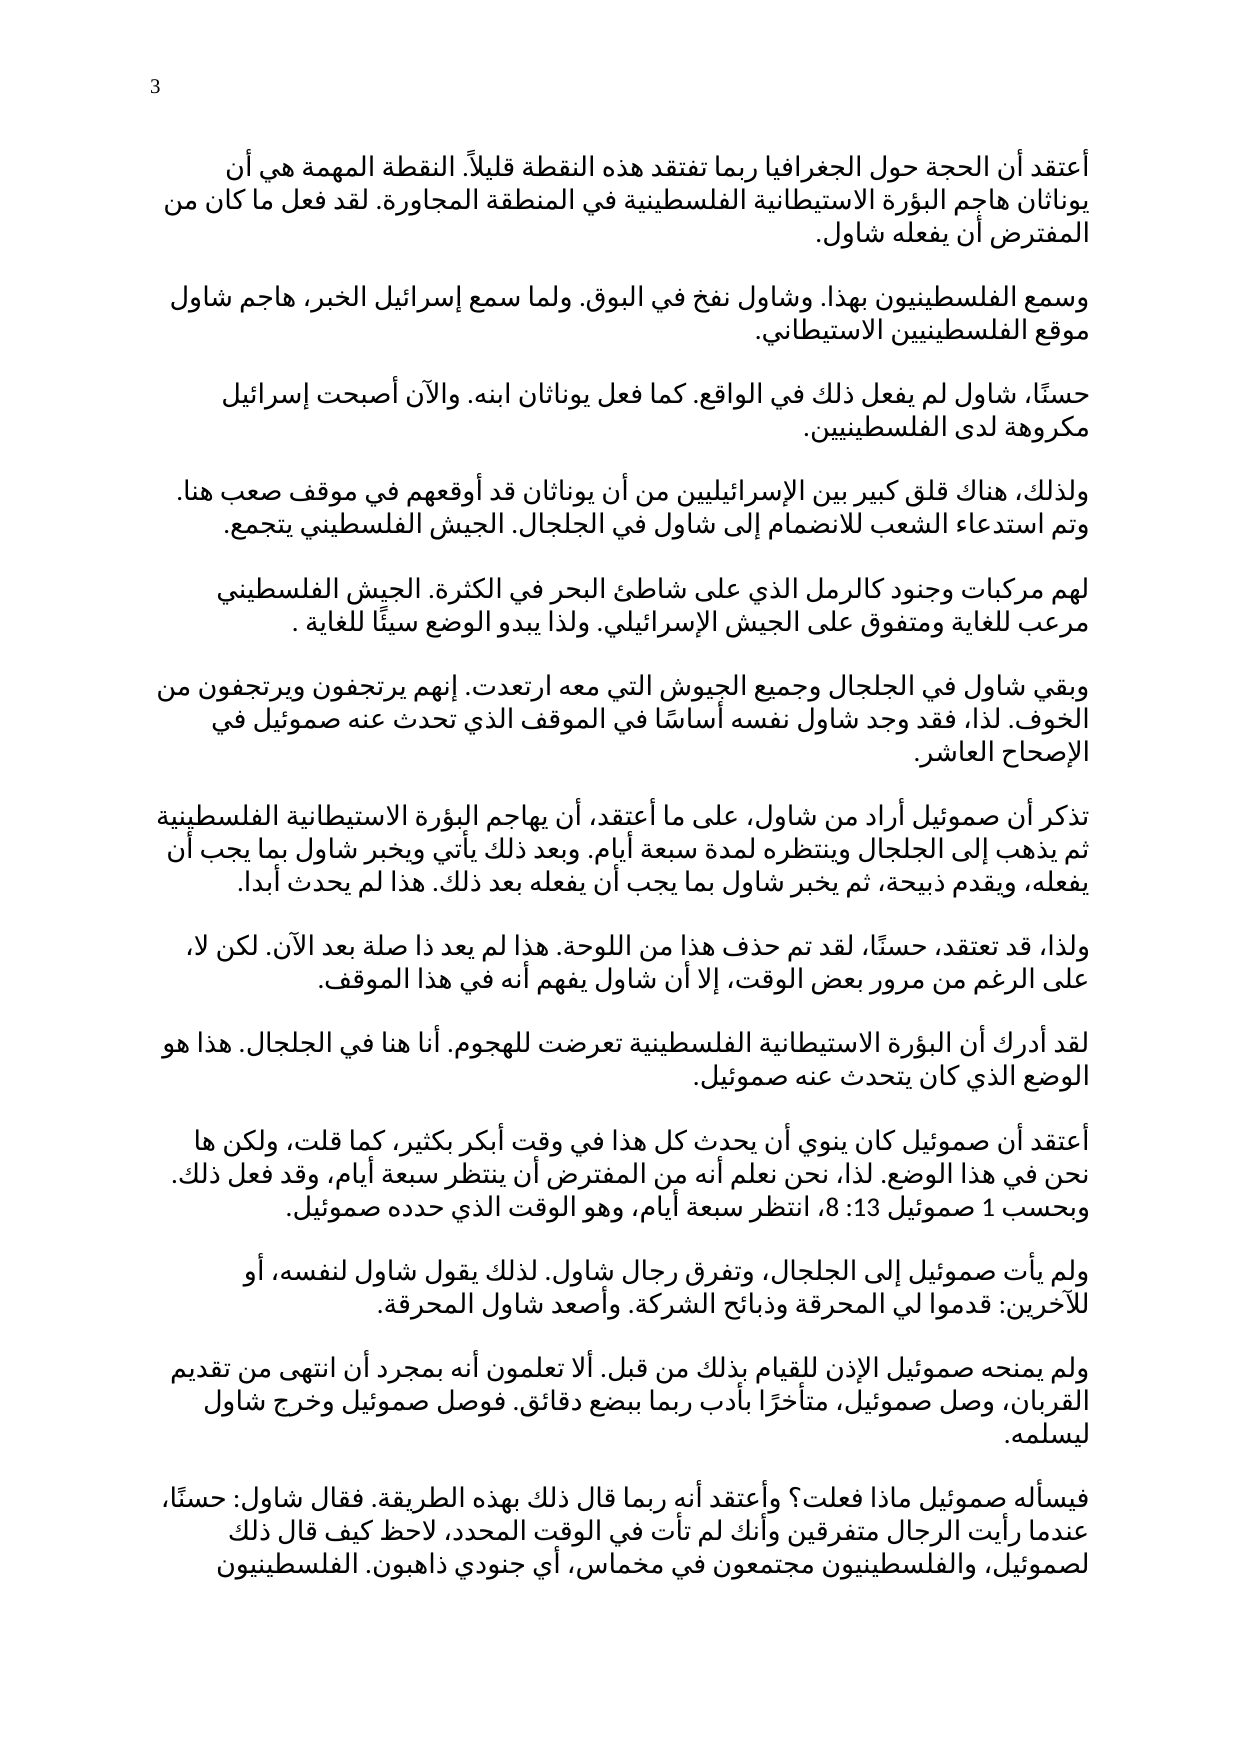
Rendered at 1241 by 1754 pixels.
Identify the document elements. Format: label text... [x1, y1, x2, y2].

text ولذلك، هناك قلق كبير بين الإسرائيليين من أن يوناثان قد أوقعهم في موقف صعب هنا. وتم استدعاء الشعب للانضمام إلى شاول في الجلجال. الجيش الفلسطيني يتجمع. [150, 474, 1090, 541]
text أعتقد أن صموئيل كان ينوي أن يحدث كل هذا في وقت أبكر بكثير، كما قلت، ولكن ها نحن في هذا الوضع. لذا، نحن نعلم أنه من المفترض أن ينتظر سبعة أيام، وقد فعل ذلك. وبحسب 1 صموئيل 13: 8، انتظر سبعة أيام، وهو الوقت الذي حدده صموئيل. [150, 1124, 1090, 1223]
text أعتقد أن الحجة حول الجغرافيا ربما تفتقد هذه النقطة قليلاً. النقطة المهمة هي أن يوناثان هاجم البؤرة الاستيطانية الفلسطينية في المنطقة المجاورة. لقد فعل ما كان من المفترض أن يفعله شاول. [150, 150, 1090, 249]
text حسنًا، شاول لم يفعل ذلك في الواقع. كما فعل يوناثان ابنه. والآن أصبحت إسرائيل مكروهة لدى الفلسطينيين. [150, 377, 1090, 443]
text ولذا، قد تعتقد، حسنًا، لقد تم حذف هذا من اللوحة. هذا لم يعد ذا صلة بعد الآن. لكن لا، على الرغم من مرور بعض الوقت، إلا أن شاول يفهم أنه في هذا الموقف. [150, 929, 1090, 995]
text وبقي شاول في الجلجال وجميع الجيوش التي معه ارتعدت. إنهم يرتجفون ويرتجفون من الخوف. لذا، فقد وجد شاول نفسه أساسًا في الموقف الذي تحدث عنه صموئيل في الإصحاح العاشر. [150, 669, 1090, 768]
text وسمع الفلسطينيون بهذا. وشاول نفخ في البوق. ولما سمع إسرائيل الخبر، هاجم شاول موقع الفلسطينيين الاستيطاني. [150, 280, 1090, 346]
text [150, 1481, 1090, 1580]
text تذكر أن صموئيل أراد من شاول، على ما أعتقد، أن يهاجم البؤرة الاستيطانية الفلسطينية ثم يذهب إلى الجلجال وينتظره لمدة سبعة أيام. وبعد ذلك يأتي ويخبر شاول بما يجب أن يفعله، ويقدم ذبيحة، ثم يخبر شاول بما يجب أن يفعله بعد ذلك. هذا لم يحدث أبدا. [150, 799, 1090, 898]
text ولم يمنحه صموئيل الإذن للقيام بذلك من قبل. ألا تعلمون أنه بمجرد أن انتهى من تقديم القربان، وصل صموئيل، متأخرًا بأدب ربما ببضع دقائق. فوصل صموئيل وخرج شاول ليسلمه. [150, 1351, 1090, 1450]
text لقد أدرك أن البؤرة الاستيطانية الفلسطينية تعرضت للهجوم. أنا هنا في الجلجال. هذا هو الوضع الذي كان يتحدث عنه صموئيل. [150, 1027, 1090, 1093]
text ولم يأت صموئيل إلى الجلجال، وتفرق رجال شاول. لذلك يقول شاول لنفسه، أو للآخرين: قدموا لي المحرقة وذبائح الشركة. وأصعد شاول المحرقة. [150, 1254, 1090, 1320]
text لهم مركبات وجنود كالرمل الذي على شاطئ البحر في الكثرة. الجيش الفلسطيني مرعب للغاية ومتفوق على الجيش الإسرائيلي. ولذا يبدو الوضع سيئًا للغاية . [150, 572, 1090, 638]
